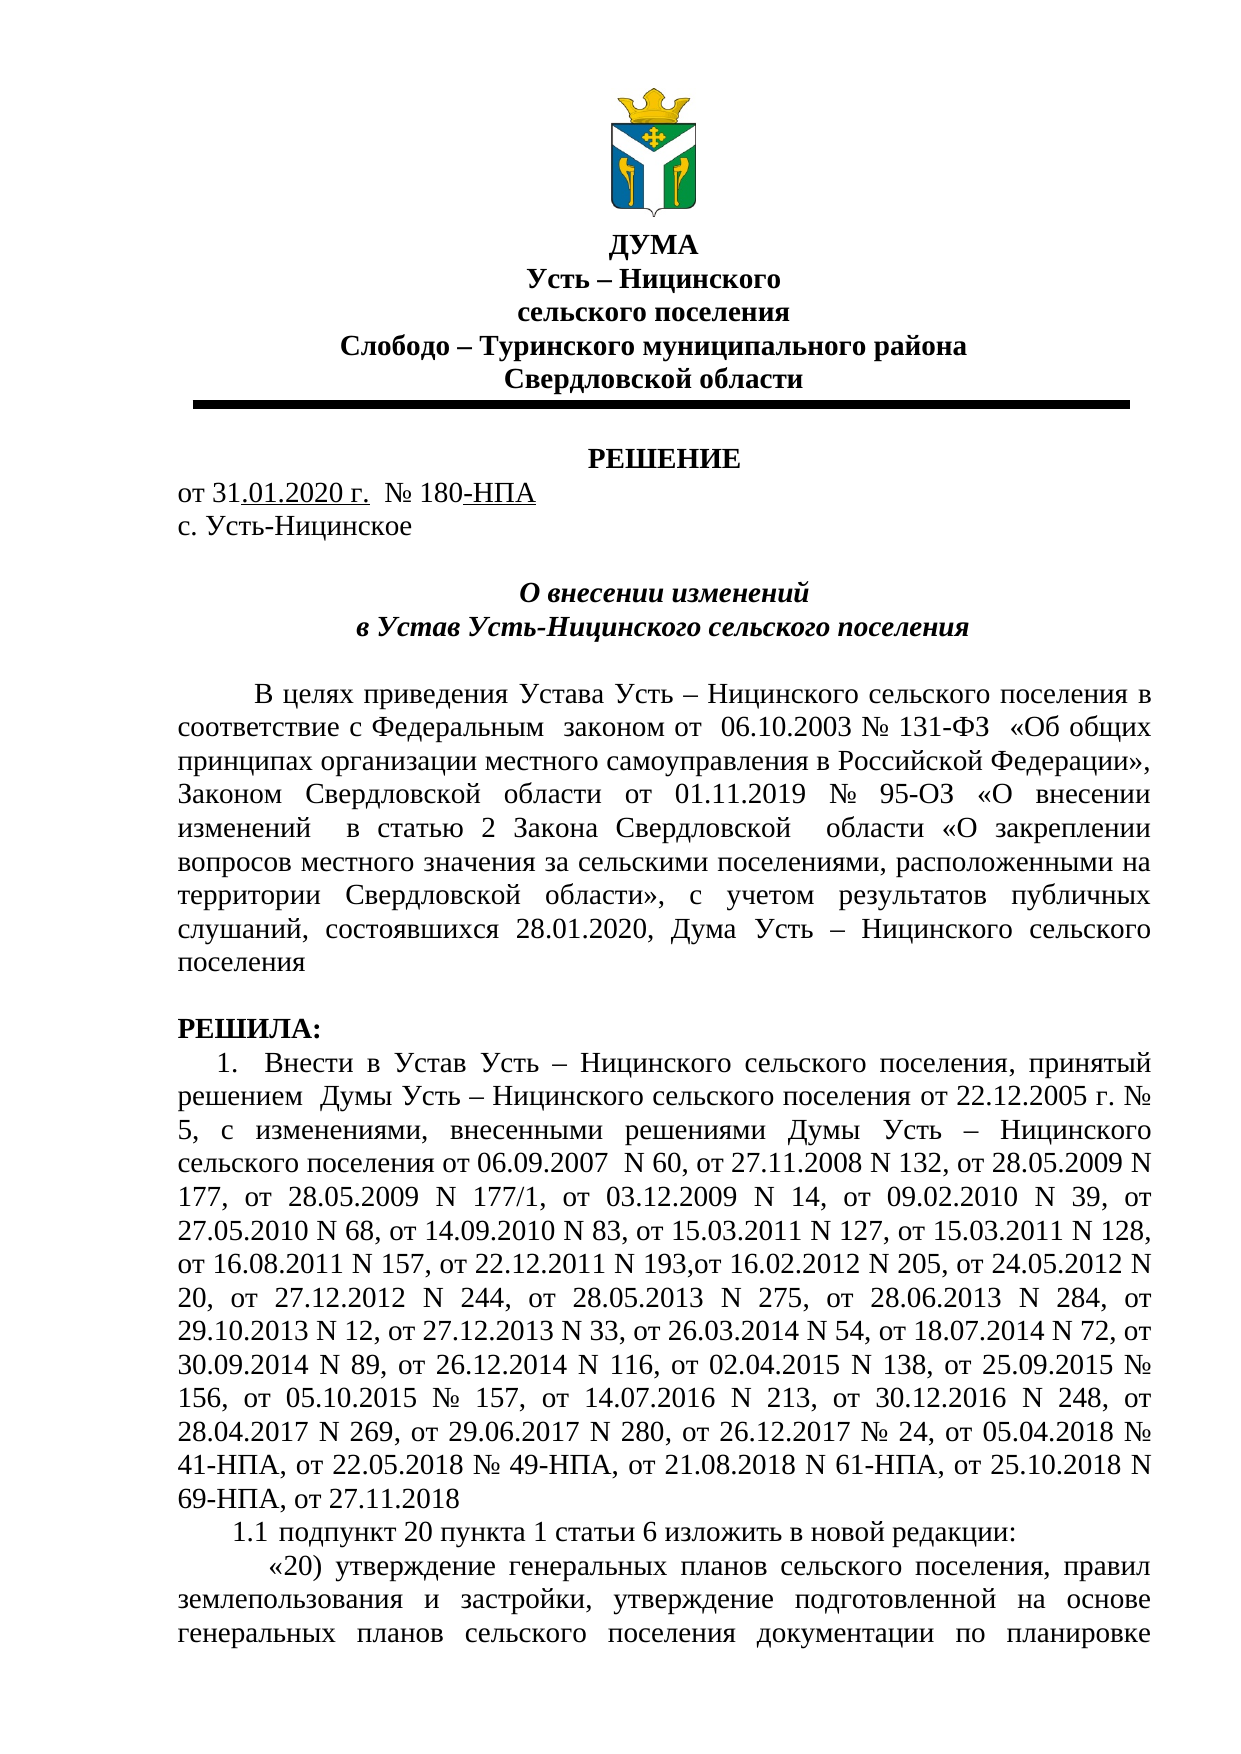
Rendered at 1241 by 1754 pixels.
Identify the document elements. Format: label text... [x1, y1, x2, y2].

text от 31.01.2020 г. № 180-НПА [177, 475, 1152, 508]
table_cell ДУМА Усть – Ницинского сельского поселения Слободо – Туринского муниципального района Свердловской области [177, 228, 1130, 429]
text В целях приведения Устава Усть – Ницинского сельского поселения в соответствие с Федеральным законом от 06.10.2003 № 131-ФЗ «Об общих принципах организации местного самоуправления в Российской Федерации», Законом Свердловской области от 01.11.2019 № 95-ОЗ «О внесении изменений в статью 2 Закона Свердловской области «О закреплении вопросов местного значения за сельскими поселениями, расположенными на территории Свердловской области», с учетом результатов публичных слушаний, состоявшихся 28.01.2020, Дума Усть – Ницинского сельского поселения [177, 676, 1152, 978]
text РЕШЕНИЕ [177, 441, 1152, 475]
list подпункт 20 пункта 1 статьи 6 изложить в новой редакции: [232, 1514, 1152, 1548]
text в Устав Усть-Ницинского сельского поселения [177, 609, 1152, 642]
text РЕШИЛА: [177, 1011, 1152, 1045]
table_header [177, 89, 1130, 227]
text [177, 1548, 1152, 1649]
picture [611, 88, 696, 217]
text О внесении изменений [177, 575, 1152, 609]
text с. Усть-Ницинское [177, 508, 1152, 542]
list Внести в Устав Усть – Ницинского сельского поселения, принятый решением Думы Усть – Ницинского сельского поселения от 22.12.2005 г. № 5, с изменениями, внесенными решениями Думы Усть – Ницинского сельского поселения от 06.09.2007 N 60, от 27.11.2008 N 132, от 28.05.2009 N 177, от 28.05.2009 N 177/1, от 03.12.2009 N 14, от 09.02.2010 N 39, от 27.05.2010 N 68, от 14.09.2010 N 83, от 15.03.2011 N 127, от 15.03.2011 N 128, от 16.08.2011 N 157, от 22.12.2011 N 193,от 16.02.2012 N 205, от 24.05.2012 N 20, от 27.12.2012 N 244, от 28.05.2013 N 275, от 28.06.2013 N 284, от 29.10.2013 N 12, от 27.12.2013 N 33, от 26.03.2014 N 54, от 18.07.2014 N 72, от 30.09.2014 N 89, от 26.12.2014 N 116, от 02.04.2015 N 138, от 25.09.2015 № 156, от 05.10.2015 № 157, от 14.07.2016 N 213, от 30.12.2016 N 248, от 28.04.2017 N 269, от 29.06.2017 N 280, от 26.12.2017 № 24, от 05.04.2018 № 41-НПА, от 22.05.2018 № 49-НПА, от 21.08.2018 N 61-НПА, от 25.10.2018 N 69-НПА, от 27.11.2018 [177, 1045, 1152, 1514]
